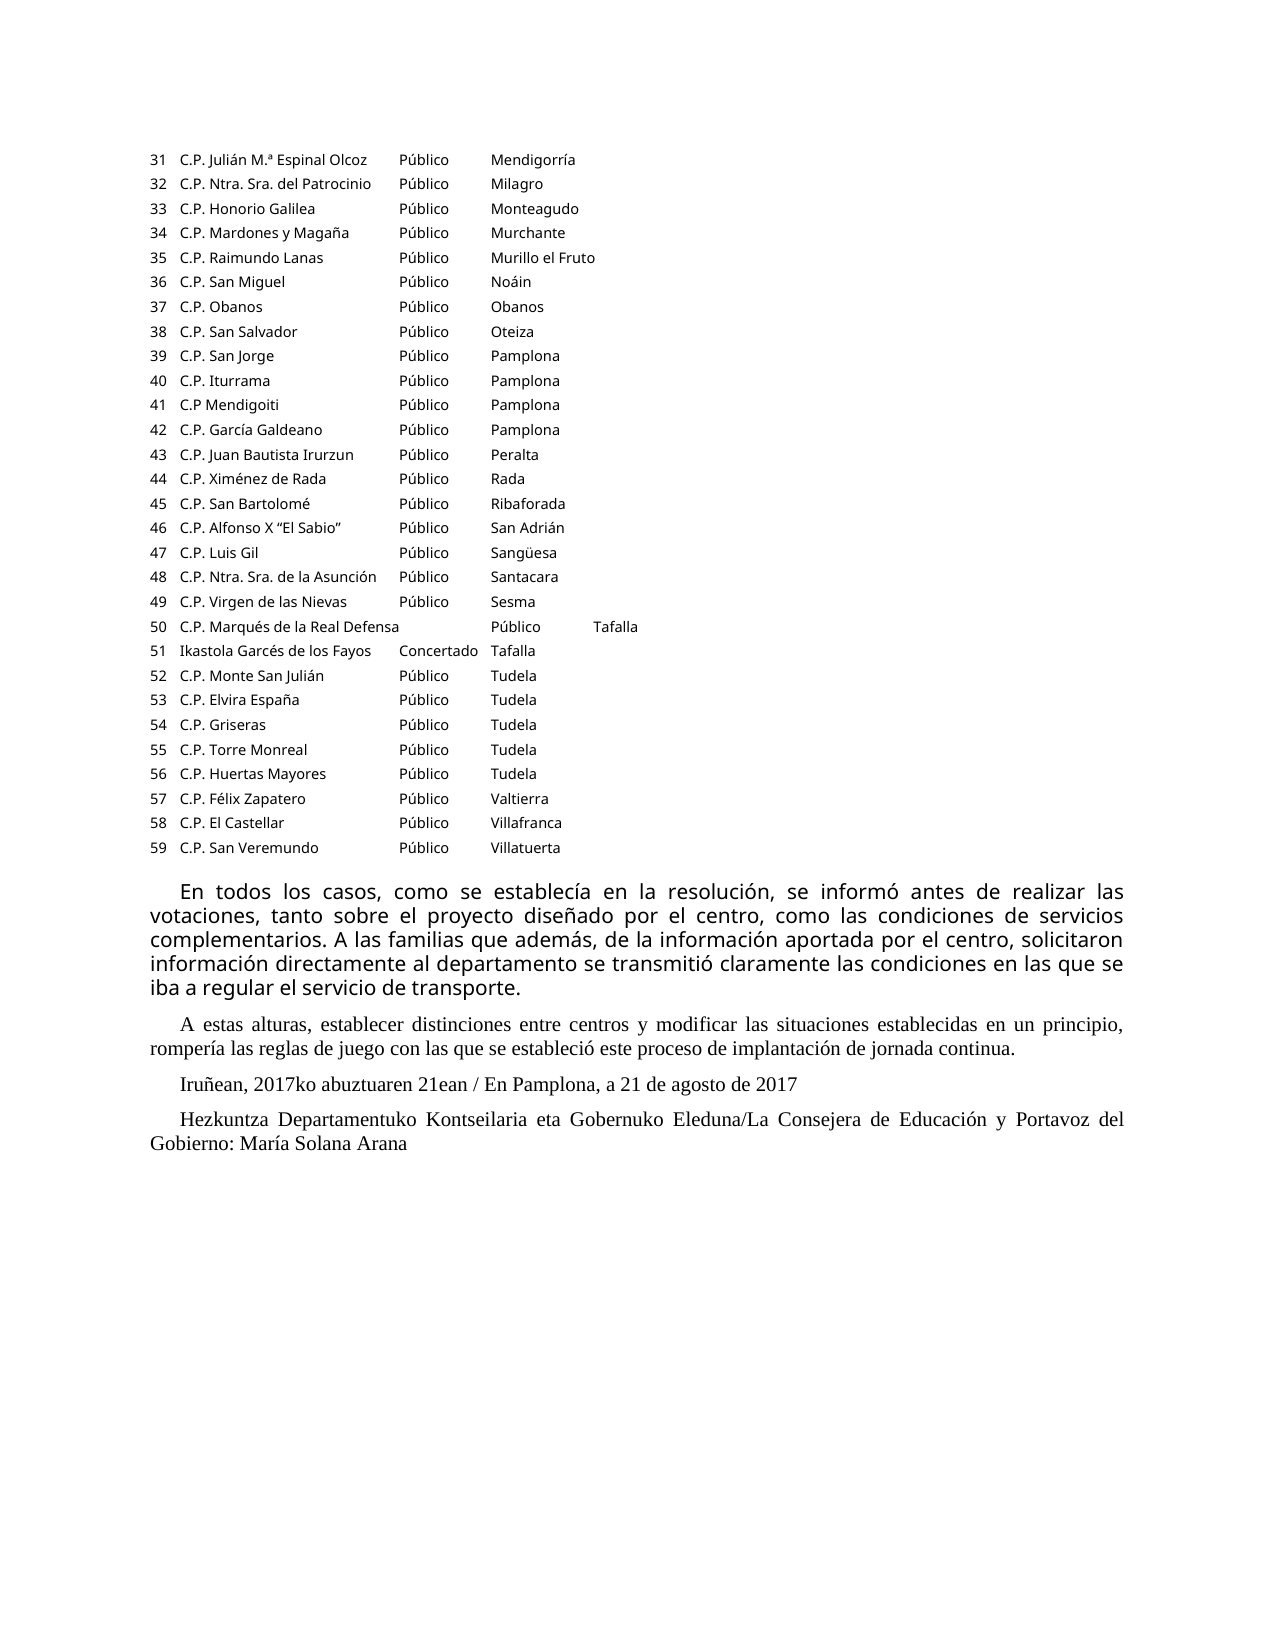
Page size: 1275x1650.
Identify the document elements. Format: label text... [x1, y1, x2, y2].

text 32 C.P. Ntra. Sra. del Patrocinio Público Milagro [150, 174, 1125, 193]
text 53 C.P. Elvira España Público Tudela [150, 691, 1125, 709]
text 49 C.P. Virgen de las Nievas Público Sesma [150, 592, 1125, 611]
text 45 C.P. San Bartolomé Público Ribaforada [150, 494, 1125, 513]
text 33 C.P. Honorio Galilea Público Monteagudo [150, 199, 1125, 218]
text 51 Ikastola Garcés de los Fayos Concertado Tafalla [150, 642, 1125, 660]
text 41 C.P Mendigoiti Público Pamplona [150, 396, 1125, 414]
text 46 C.P. Alfonso X “El Sabio” Público San Adrián [150, 519, 1125, 537]
text 42 C.P. García Galdeano Público Pamplona [150, 420, 1125, 439]
text 43 C.P. Juan Bautista Irurzun Público Peralta [150, 445, 1125, 464]
text 58 C.P. El Castellar Público Villafranca [150, 814, 1125, 832]
text Iruñean, 2017ko abuztuaren 21ean / En Pamplona, a 21 de agosto de 2017 [150, 1072, 1125, 1096]
text 34 C.P. Mardones y Magaña Público Murchante [150, 224, 1125, 242]
text 36 C.P. San Miguel Público Noáin [150, 273, 1125, 292]
text A estas alturas, establecer distinciones entre centros y modificar las situaciones establecidas en un principio, rompería las reglas de juego con las que se estableció este proceso de implantación de jornada continua. [150, 1012, 1125, 1060]
text 39 C.P. San Jorge Público Pamplona [150, 347, 1125, 365]
text 35 C.P. Raimundo Lanas Público Murillo el Fruto [150, 248, 1125, 267]
text Hezkuntza Departamentuko Kontseilaria eta Gobernuko Eleduna/La Consejera de Educación y Portavoz del Gobierno: María Solana Arana [150, 1108, 1125, 1156]
text 56 C.P. Huertas Mayores Público Tudela [150, 764, 1125, 783]
text 57 C.P. Félix Zapatero Público Valtierra [150, 789, 1125, 808]
text 54 C.P. Griseras Público Tudela [150, 715, 1125, 734]
text 52 C.P. Monte San Julián Público Tudela [150, 666, 1125, 685]
text 48 C.P. Ntra. Sra. de la Asunción Público Santacara [150, 568, 1125, 587]
text En todos los casos, como se establecía en la resolución, se informó antes de realizar las votaciones, tanto sobre el proyecto diseñado por el centro, como las condiciones de servicios complementarios. A las familias que además, de la información aportada por el centro, solicitaron información directamente al departamento se transmitió claramente las condiciones en las que se iba a regular el servicio de transporte. [150, 881, 1125, 1000]
text 47 C.P. Luis Gil Público Sangüesa [150, 543, 1125, 562]
text 44 C.P. Ximénez de Rada Público Rada [150, 469, 1125, 488]
text 37 C.P. Obanos Público Obanos [150, 297, 1125, 316]
text 55 C.P. Torre Monreal Público Tudela [150, 740, 1125, 759]
text 31 C.P. Julián M.ª Espinal Olcoz Público Mendigorría [150, 150, 1125, 169]
text 38 C.P. San Salvador Público Oteiza [150, 322, 1125, 341]
text 40 C.P. Iturrama Público Pamplona [150, 371, 1125, 390]
text 50 C.P. Marqués de la Real Defensa Público Tafalla [150, 617, 1125, 636]
text 59 C.P. San Veremundo Público Villatuerta [150, 838, 1125, 857]
